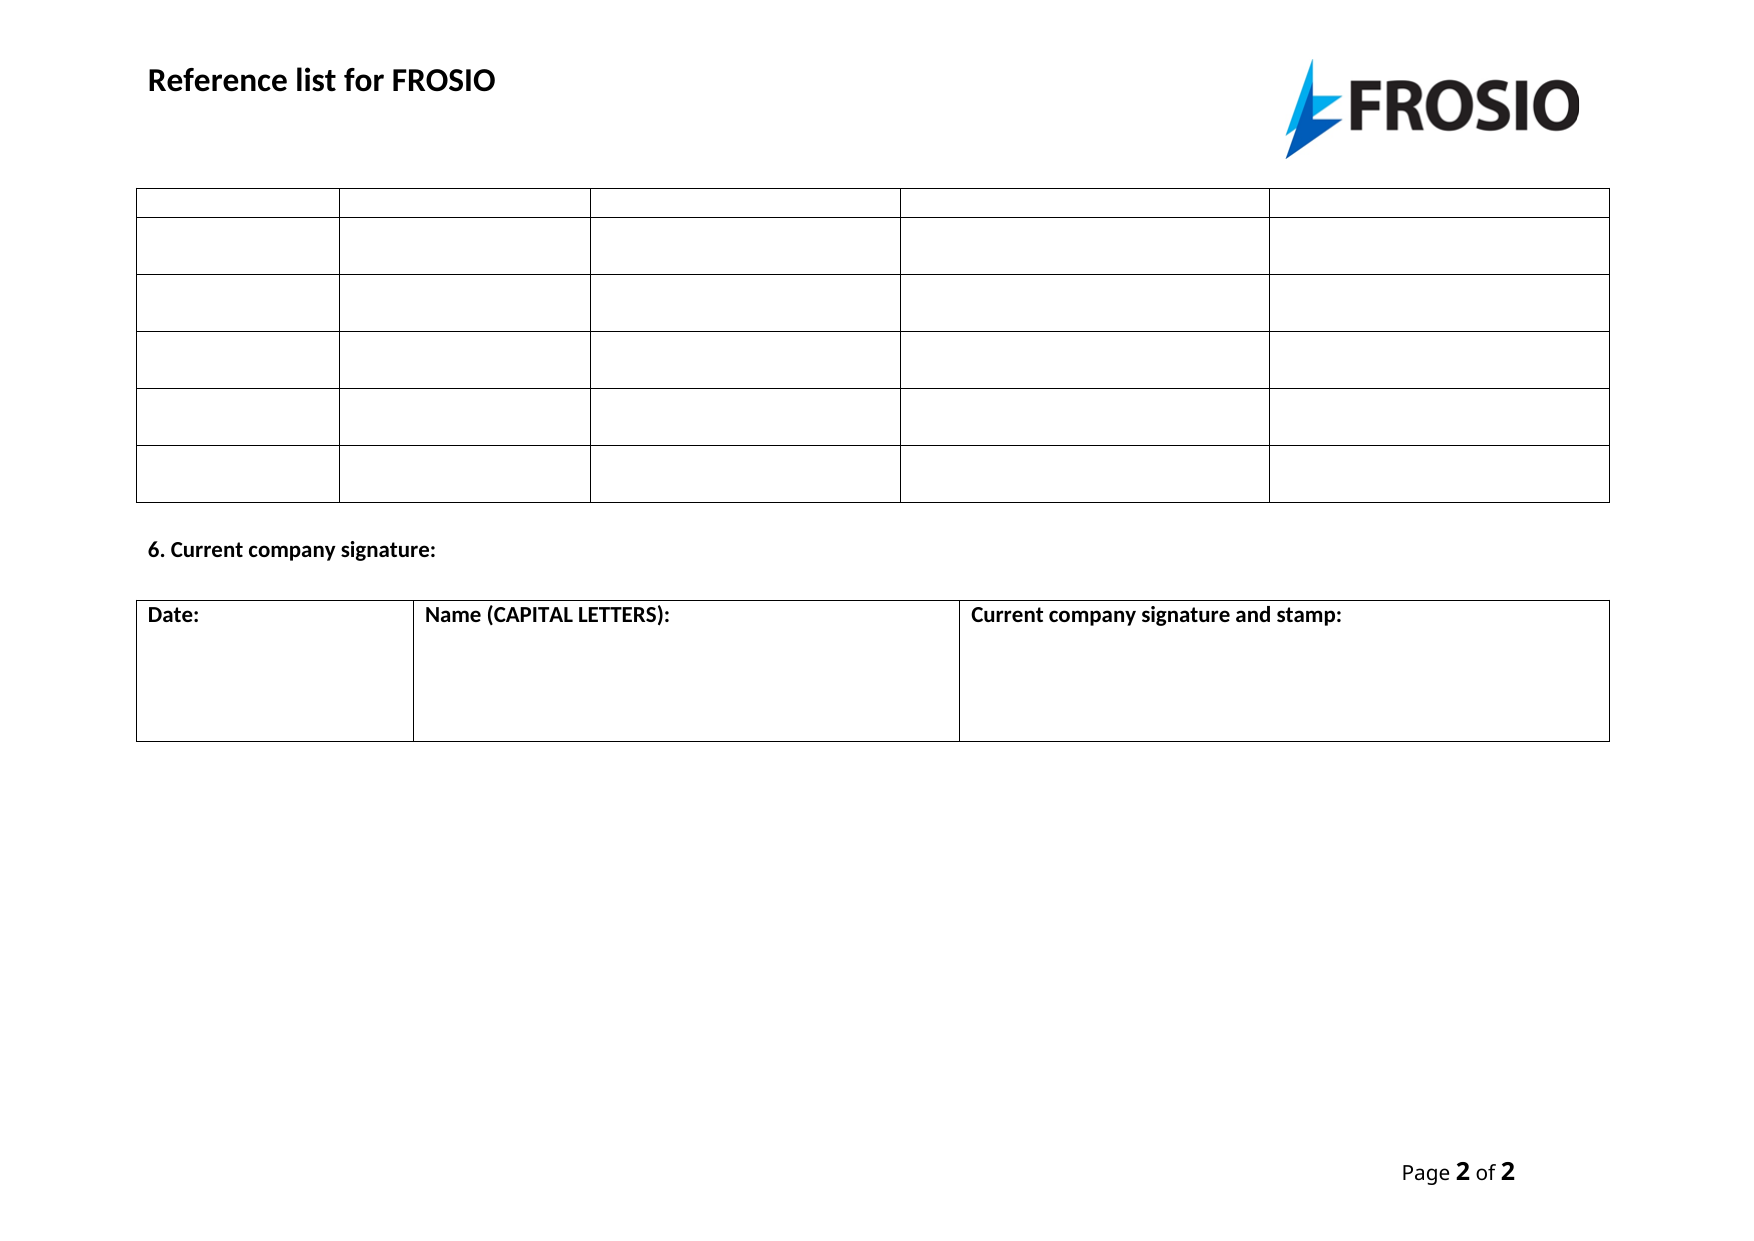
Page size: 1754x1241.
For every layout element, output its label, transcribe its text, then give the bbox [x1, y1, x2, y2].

table_cell [591, 389, 900, 445]
table_cell [340, 218, 590, 274]
text 6. Current company signature: [148, 535, 1606, 563]
table_cell [901, 446, 1269, 502]
table_cell [591, 218, 900, 274]
table_cell [1270, 389, 1609, 445]
table_cell [1270, 446, 1609, 502]
table_cell [591, 446, 900, 502]
table_cell [137, 275, 339, 331]
table_cell [340, 189, 590, 217]
table_cell [340, 446, 590, 502]
table_cell [901, 189, 1269, 217]
table_cell [901, 218, 1269, 274]
picture [1285, 59, 1580, 159]
table_cell [137, 332, 339, 388]
table_header Name (CAPITAL LETTERS): [414, 601, 959, 741]
table_cell [1270, 275, 1609, 331]
table_cell [340, 275, 590, 331]
table_header Date: [137, 601, 413, 741]
table_header Current company signature and stamp: [960, 601, 1609, 741]
table_cell [137, 389, 339, 445]
table_cell [137, 218, 339, 274]
table_cell [137, 446, 339, 502]
table_cell [591, 189, 900, 217]
table_cell [591, 275, 900, 331]
table_cell [591, 332, 900, 388]
table_cell [901, 332, 1269, 388]
table_cell [340, 332, 590, 388]
table_cell [1270, 189, 1609, 217]
table_cell [137, 189, 339, 217]
table_cell [901, 389, 1269, 445]
table_cell [1270, 332, 1609, 388]
table_cell [340, 389, 590, 445]
table_cell [1270, 218, 1609, 274]
table_cell [901, 275, 1269, 331]
